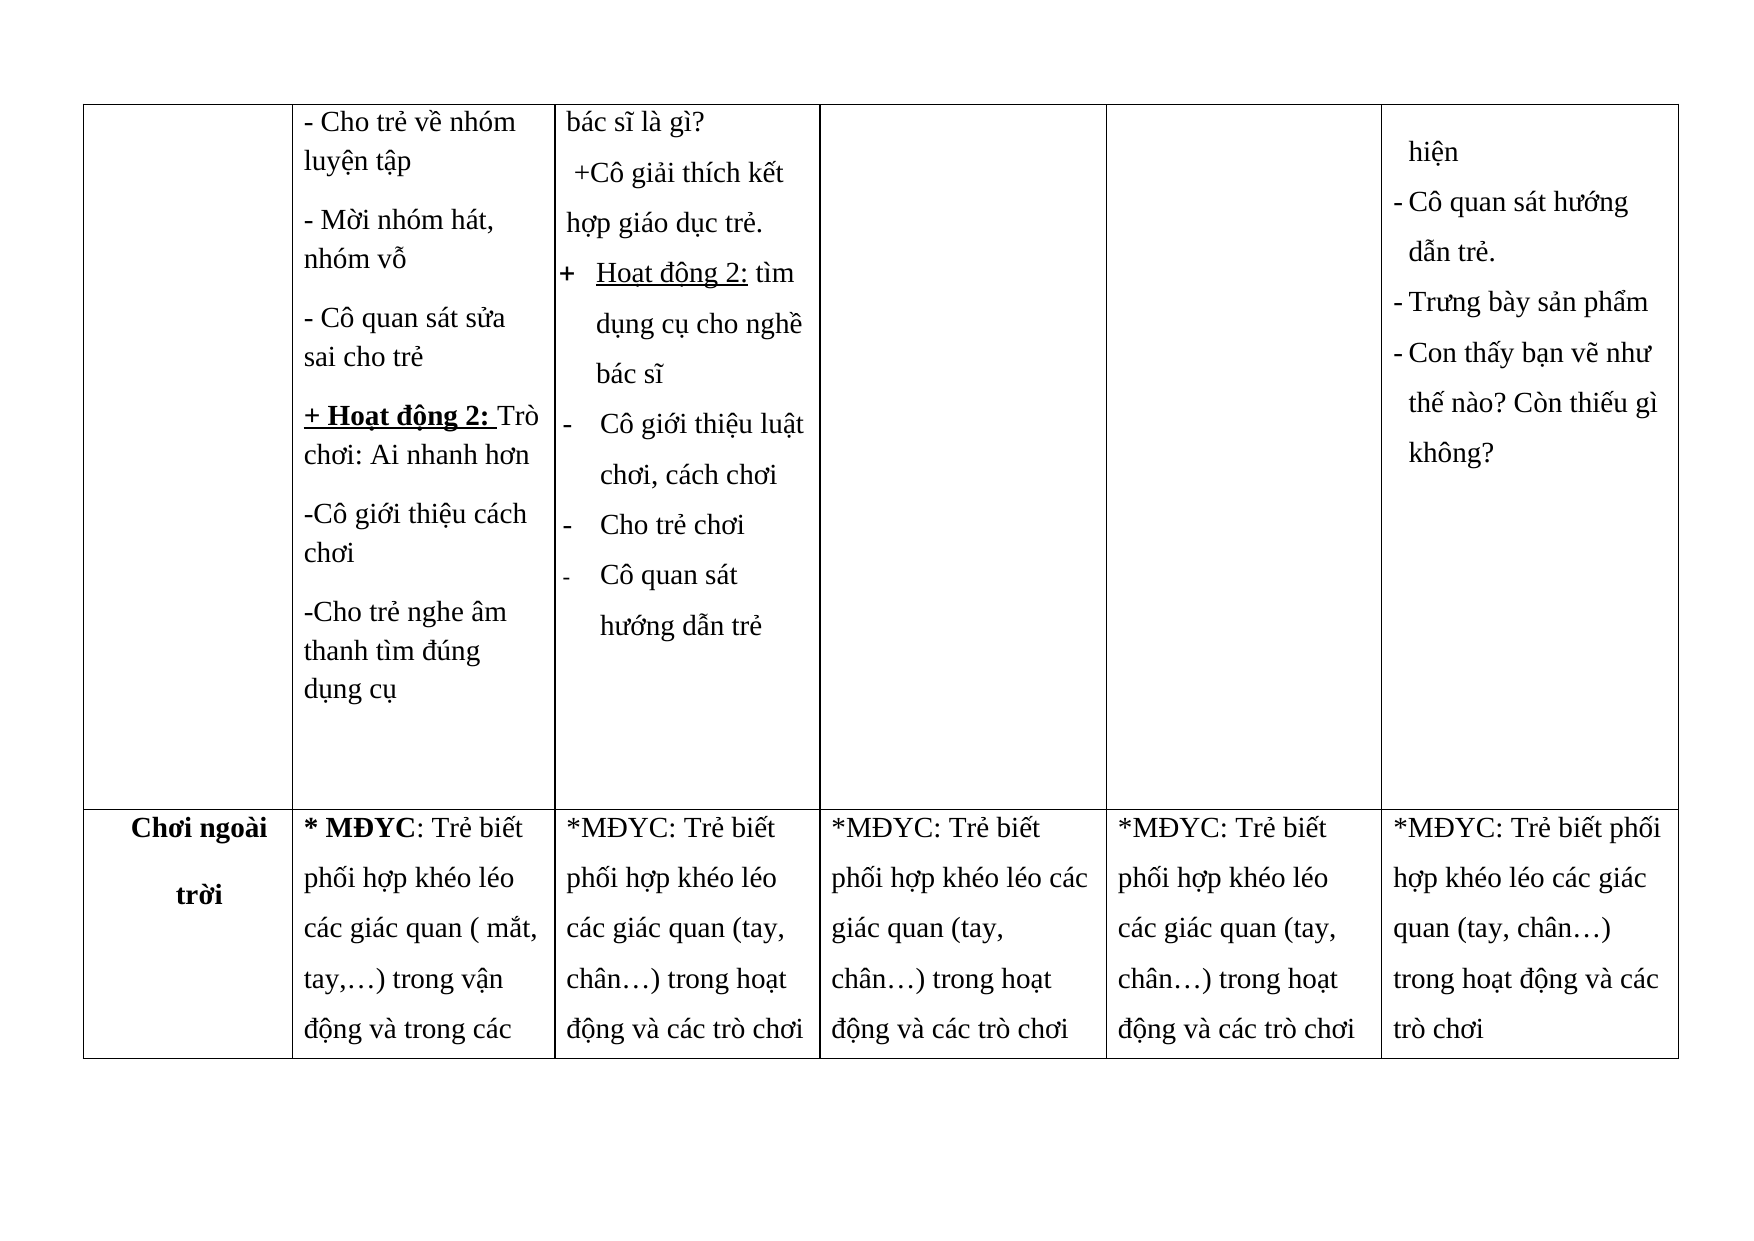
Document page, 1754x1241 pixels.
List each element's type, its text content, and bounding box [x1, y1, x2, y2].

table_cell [821, 105, 1106, 809]
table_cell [1107, 810, 1381, 1058]
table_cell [556, 105, 819, 809]
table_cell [1382, 810, 1678, 1058]
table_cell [1107, 105, 1381, 809]
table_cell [293, 105, 554, 809]
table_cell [293, 810, 554, 1058]
table_cell [84, 105, 292, 809]
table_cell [556, 810, 819, 1058]
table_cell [1382, 105, 1678, 809]
table_cell Chơi ngoài trời [84, 810, 292, 1058]
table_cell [821, 810, 1106, 1058]
